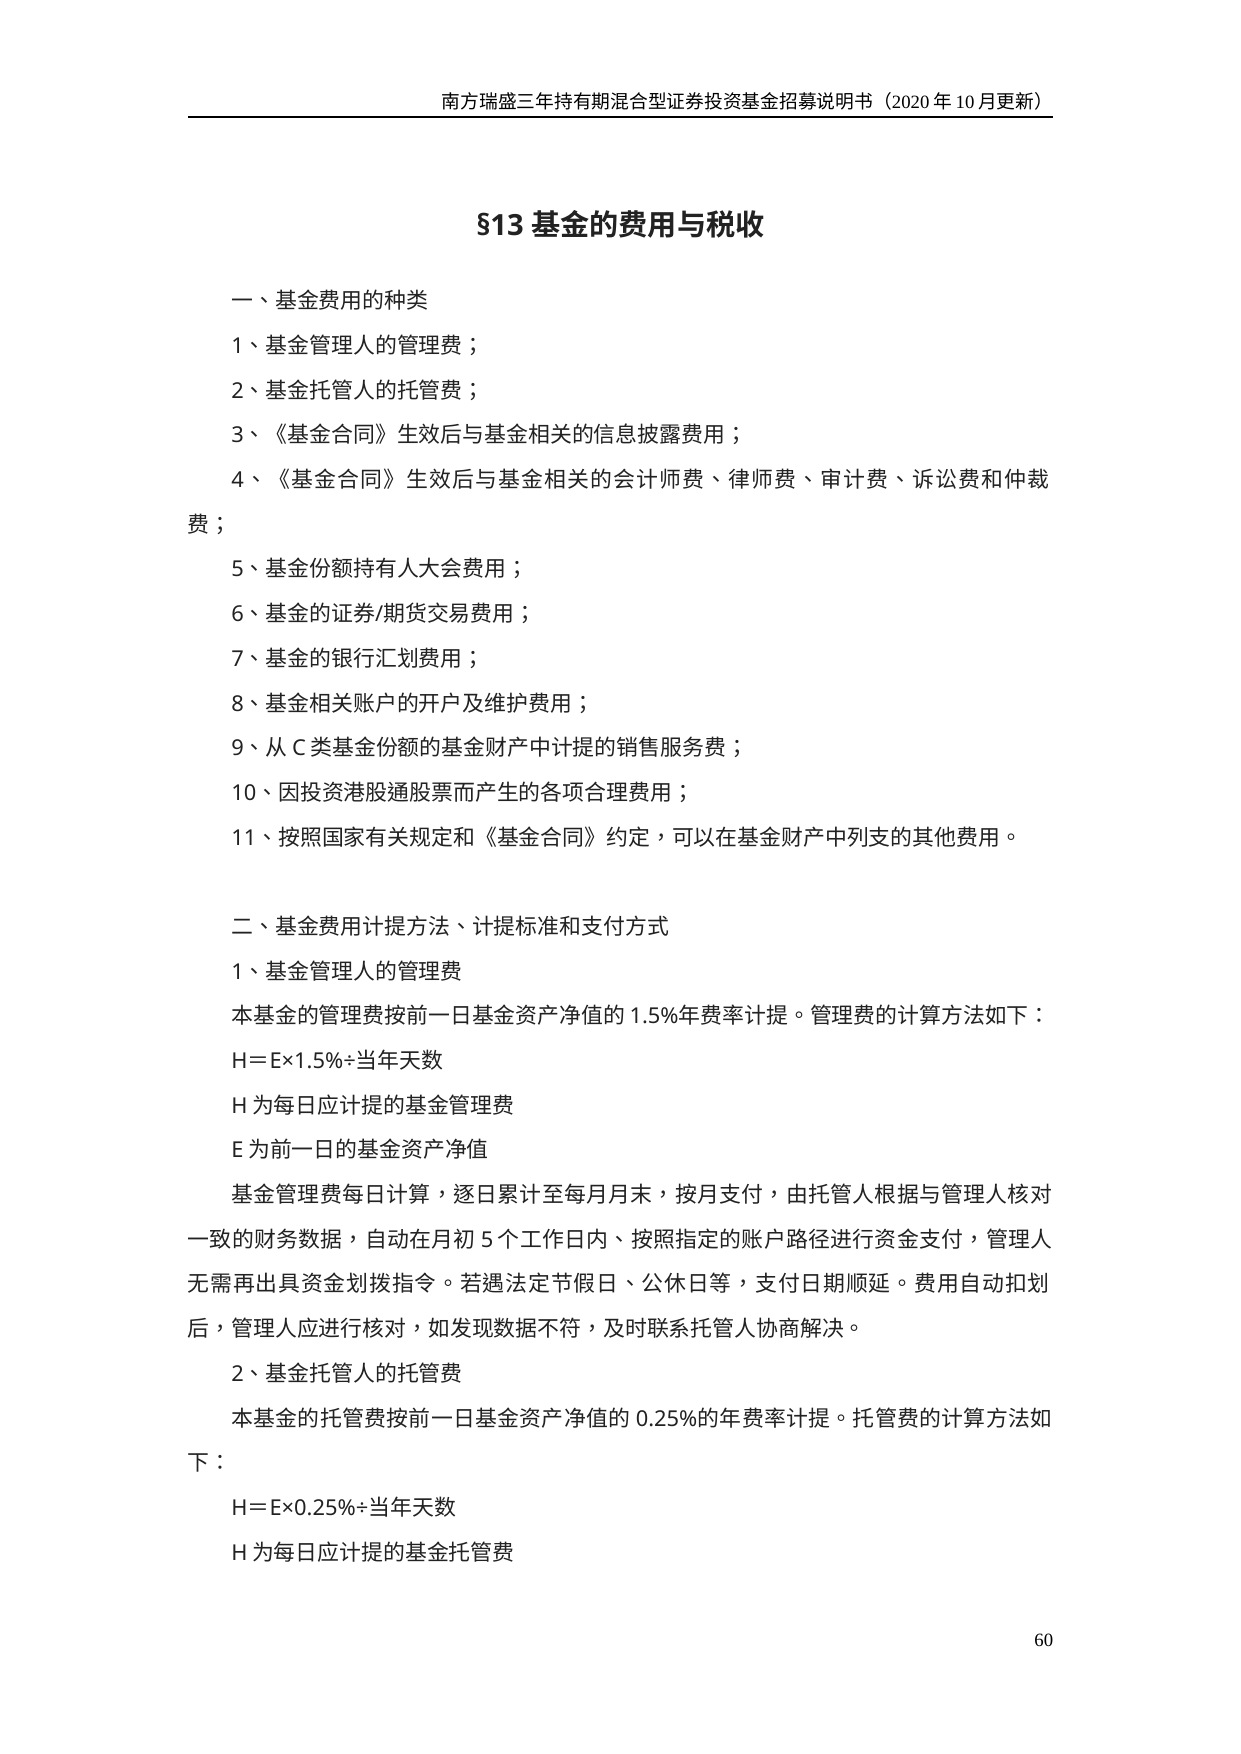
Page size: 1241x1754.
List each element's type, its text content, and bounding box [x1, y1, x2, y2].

text 7、基金的银行汇划费用； [187, 643, 1053, 673]
text H＝E×1.5%÷当年天数 [187, 1045, 1053, 1075]
text 2、基金托管人的托管费； [187, 375, 1053, 404]
text H为每日应计提的基金托管费 [187, 1537, 1053, 1566]
text E为前一日的基金资产净值 [187, 1134, 1053, 1164]
text §13 基金的费用与税收 [187, 191, 1053, 256]
text 2、基金托管人的托管费 [187, 1358, 1053, 1388]
text 4、《基金合同》生效后与基金相关的会计师费、律师费、审计费、诉讼费和仲裁费； [187, 464, 1053, 538]
text 本基金的托管费按前一日基金资产净值的0.25%的年费率计提。托管费的计算方法如下： [187, 1402, 1053, 1477]
text 10、因投资港股通股票而产生的各项合理费用； [187, 777, 1053, 807]
text 3、《基金合同》生效后与基金相关的信息披露费用； [187, 419, 1053, 449]
text 9、从C类基金份额的基金财产中计提的销售服务费； [187, 732, 1053, 762]
text 一、基金费用的种类 [187, 285, 1053, 315]
text 1、基金管理人的管理费； [187, 330, 1053, 360]
text H＝E×0.25%÷当年天数 [187, 1492, 1053, 1522]
text H为每日应计提的基金管理费 [187, 1090, 1053, 1119]
text 二、基金费用计提方法、计提标准和支付方式 [187, 911, 1053, 941]
text 6、基金的证券/期货交易费用； [187, 598, 1053, 628]
text 5、基金份额持有人大会费用； [187, 553, 1053, 583]
text 11、按照国家有关规定和《基金合同》约定，可以在基金财产中列支的其他费用。 [187, 822, 1053, 851]
text 本基金的管理费按前一日基金资产净值的1.5%年费率计提。管理费的计算方法如下： [187, 1000, 1053, 1030]
text 基金管理费每日计算，逐日累计至每月月末，按月支付，由托管人根据与管理人核对一致的财务数据，自动在月初5个工作日内、按照指定的账户路径进行资金支付，管理人无需再出具资金划拨指令。若遇法定节假日、公休日等，支付日期顺延。费用自动扣划后，管理人应进行核对，如发现数据不符，及时联系托管人协商解决。 [187, 1179, 1053, 1343]
text 8、基金相关账户的开户及维护费用； [187, 687, 1053, 717]
text 1、基金管理人的管理费 [187, 956, 1053, 985]
